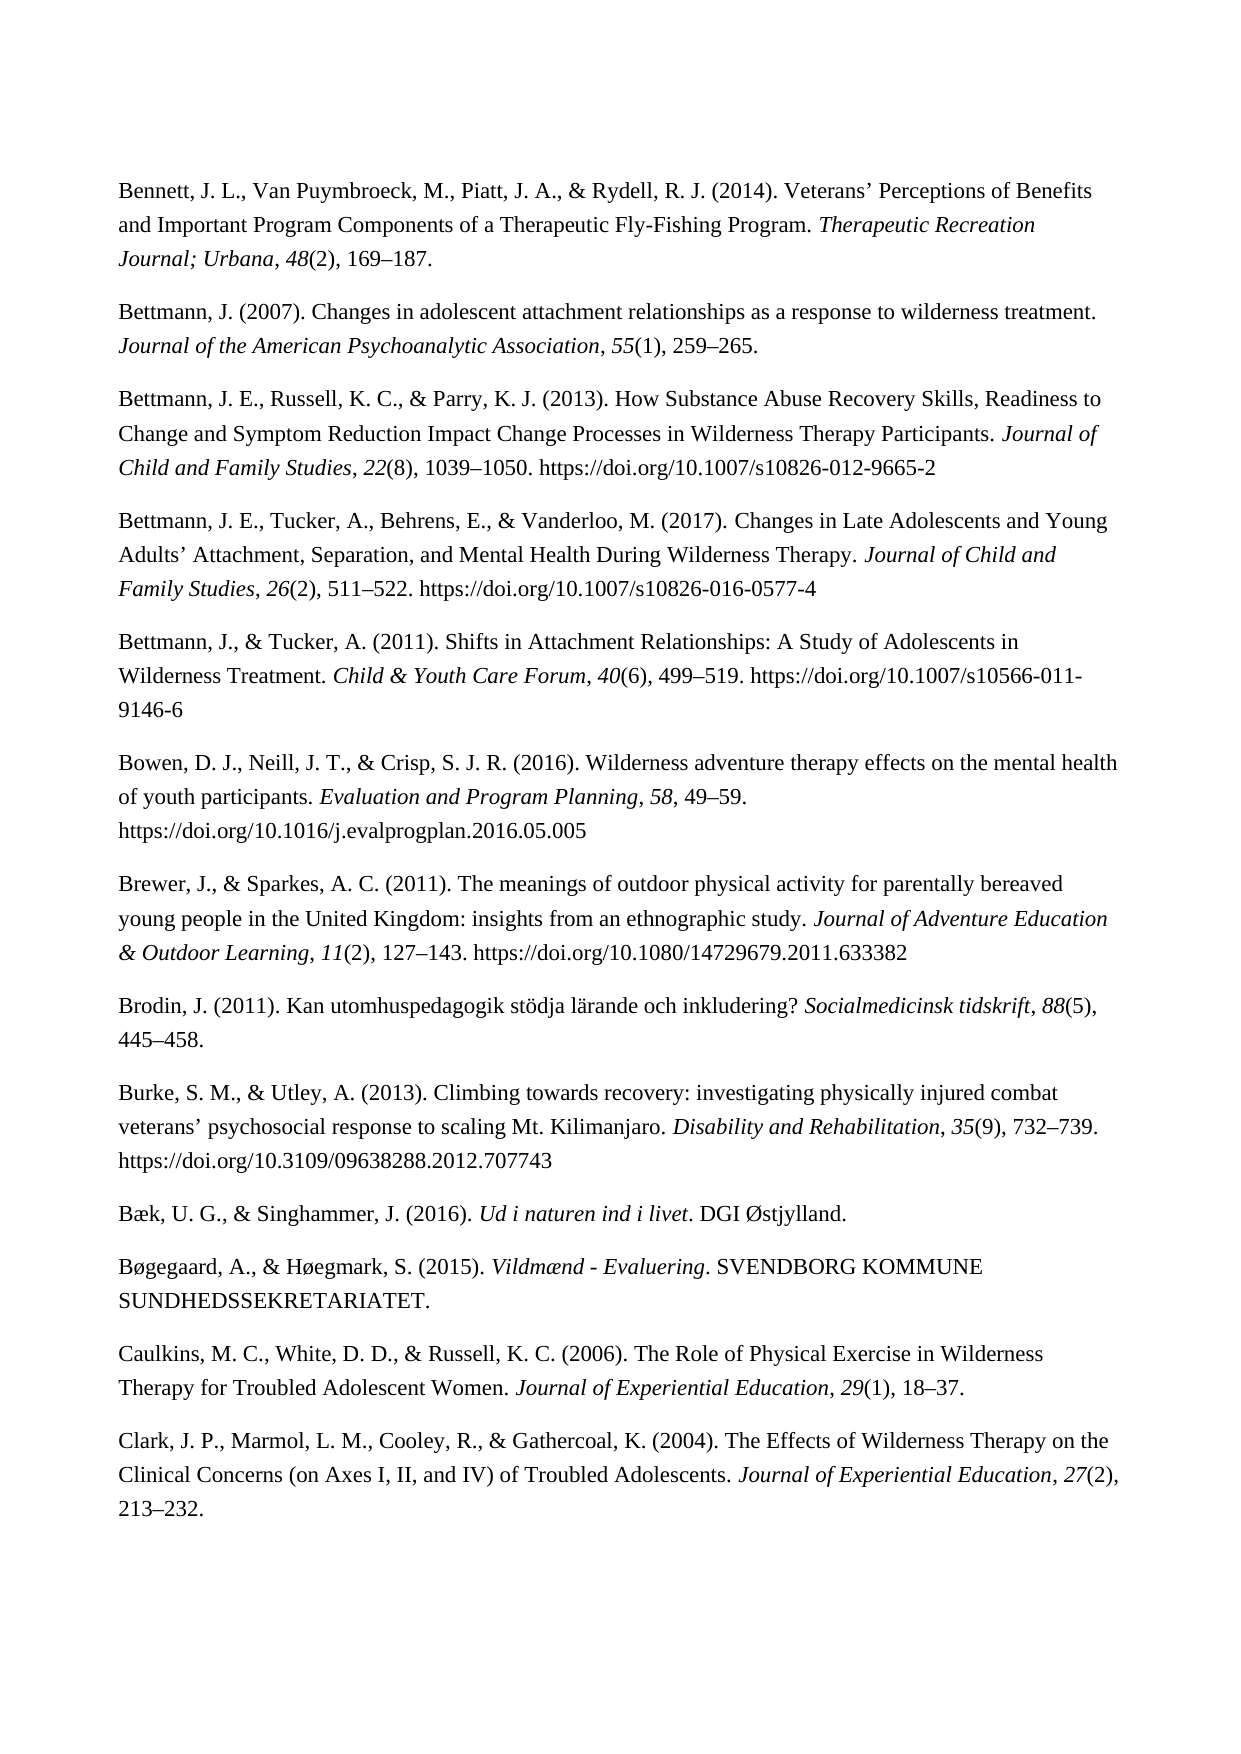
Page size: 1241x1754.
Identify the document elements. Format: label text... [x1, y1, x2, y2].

text Bettmann, J., & Tucker, A. (2011). Shifts in Attachment Relationships: A Study of Adolescents in Wilderness Treatment. Child & Youth Care Forum, 40(6), 499–519. https://doi.org/10.1007/s10566-011-9146-6 [118, 628, 1122, 723]
text Brewer, J., & Sparkes, A. C. (2011). The meanings of outdoor physical activity for parentally bereaved young people in the United Kingdom: insights from an ethnographic study. Journal of Adventure Education & Outdoor Learning, 11(2), 127–143. https://doi.org/10.1080/14729679.2011.633382 [118, 871, 1122, 965]
text Bettmann, J. E., Russell, K. C., & Parry, K. J. (2013). How Substance Abuse Recovery Skills, Readiness to Change and Symptom Reduction Impact Change Processes in Wilderness Therapy Participants. Journal of Child and Family Studies, 22(8), 1039–1050. https://doi.org/10.1007/s10826-012-9665-2 [118, 386, 1122, 480]
text Bøgegaard, A., & Høegmark, S. (2015). Vildmænd - Evaluering. SVENDBORG KOMMUNE SUNDHEDSSEKRETARIATET. [118, 1253, 1122, 1313]
text Bowen, D. J., Neill, J. T., & Crisp, S. J. R. (2016). Wilderness adventure therapy effects on the mental health of youth participants. Evaluation and Program Planning, 58, 49–59. https://doi.org/10.1016/j.evalprogplan.2016.05.005 [118, 749, 1122, 844]
text Bettmann, J. E., Tucker, A., Behrens, E., & Vanderloo, M. (2017). Changes in Late Adolescents and Young Adults’ Attachment, Separation, and Mental Health During Wilderness Therapy. Journal of Child and Family Studies, 26(2), 511–522. https://doi.org/10.1007/s10826-016-0577-4 [118, 507, 1122, 601]
text Brodin, J. (2011). Kan utomhuspedagogik stödja lärande och inkludering? Socialmedicinsk tidskrift, 88(5), 445–458. [118, 992, 1122, 1052]
text Clark, J. P., Marmol, L. M., Cooley, R., & Gathercoal, K. (2004). The Effects of Wilderness Therapy on the Clinical Concerns (on Axes I, II, and IV) of Troubled Adolescents. Journal of Experiential Education, 27(2), 213–232. [118, 1427, 1122, 1522]
text Burke, S. M., & Utley, A. (2013). Climbing towards recovery: investigating physically injured combat veterans’ psychosocial response to scaling Mt. Kilimanjaro. Disability and Rehabilitation, 35(9), 732–739. https://doi.org/10.3109/09638288.2012.707743 [118, 1079, 1122, 1173]
text Bennett, J. L., Van Puymbroeck, M., Piatt, J. A., & Rydell, R. J. (2014). Veterans’ Perceptions of Benefits and Important Program Components of a Therapeutic Fly-Fishing Program. Therapeutic Recreation Journal; Urbana, 48(2), 169–187. [118, 177, 1122, 272]
text Bettmann, J. (2007). Changes in adolescent attachment relationships as a response to wilderness treatment. Journal of the American Psychoanalytic Association, 55(1), 259–265. [118, 298, 1122, 359]
text Caulkins, M. C., White, D. D., & Russell, K. C. (2006). The Role of Physical Exercise in Wilderness Therapy for Troubled Adolescent Women. Journal of Experiential Education, 29(1), 18–37. [118, 1340, 1122, 1401]
text Bæk, U. G., & Singhammer, J. (2016). Ud i naturen ind i livet. DGI Østjylland. [118, 1200, 1122, 1226]
